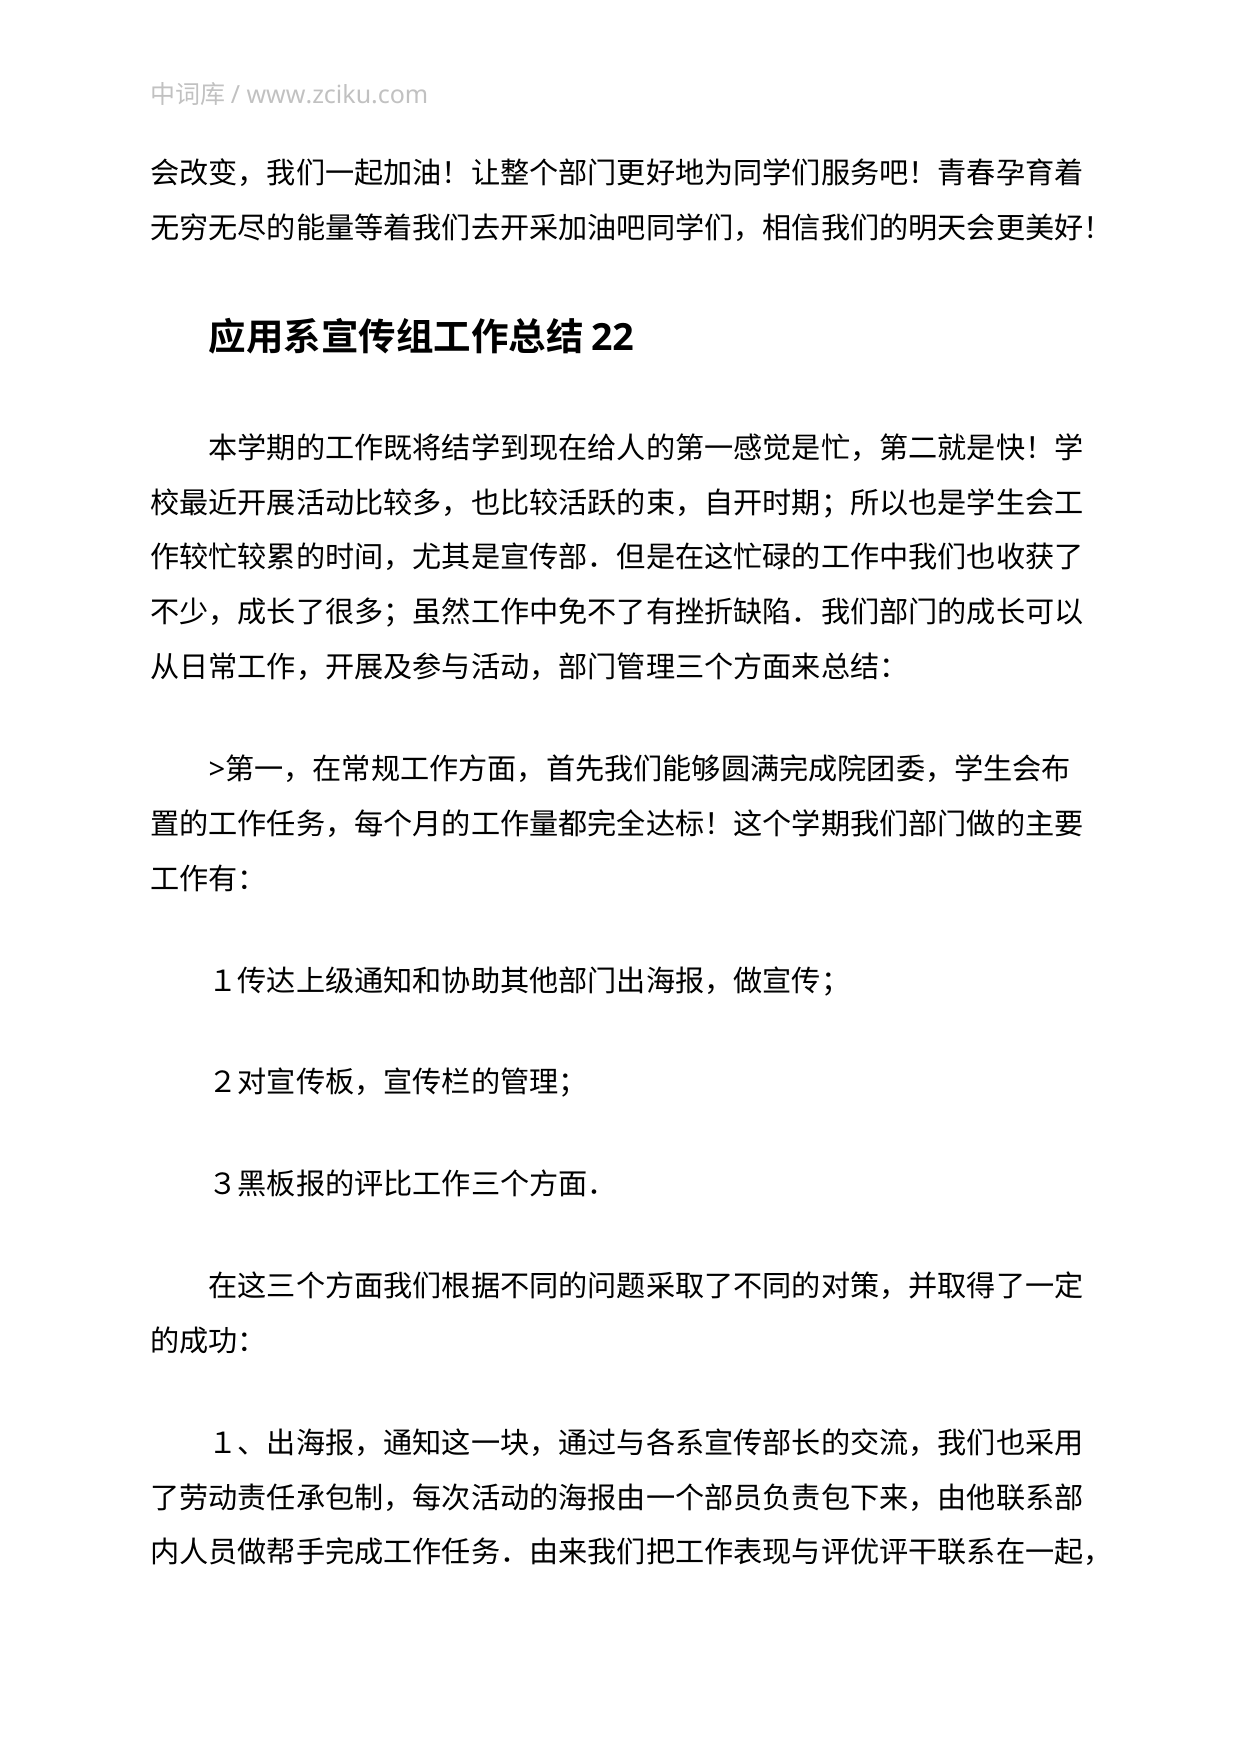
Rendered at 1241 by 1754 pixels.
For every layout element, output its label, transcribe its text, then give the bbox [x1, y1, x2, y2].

text >第一，在常规工作方面，首先我们能够圆满完成院团委，学生会布置的工作任务，每个月的工作量都完全达标！这个学期我们部门做的主要工作有： [150, 746, 1090, 898]
text ３黑板报的评比工作三个方面． [150, 1161, 1090, 1203]
text ２对宣传板，宣传栏的管理； [150, 1059, 1090, 1101]
text 在这三个方面我们根据不同的问题采取了不同的对策，并取得了一定的成功： [150, 1263, 1090, 1360]
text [150, 150, 1090, 247]
text １传达上级通知和协助其他部门出海报，做宣传； [150, 957, 1090, 999]
text 应用系宣传组工作总结22 [150, 307, 1090, 361]
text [150, 1419, 1090, 1571]
text 本学期的工作既将结学到现在给人的第一感觉是忙，第二就是快！学校最近开展活动比较多，也比较活跃的束，自开时期；所以也是学生会工作较忙较累的时间，尤其是宣传部．但是在这忙碌的工作中我们也收获了不少，成长了很多；虽然工作中免不了有挫折缺陷．我们部门的成长可以从日常工作，开展及参与活动，部门管理三个方面来总结： [150, 424, 1090, 686]
